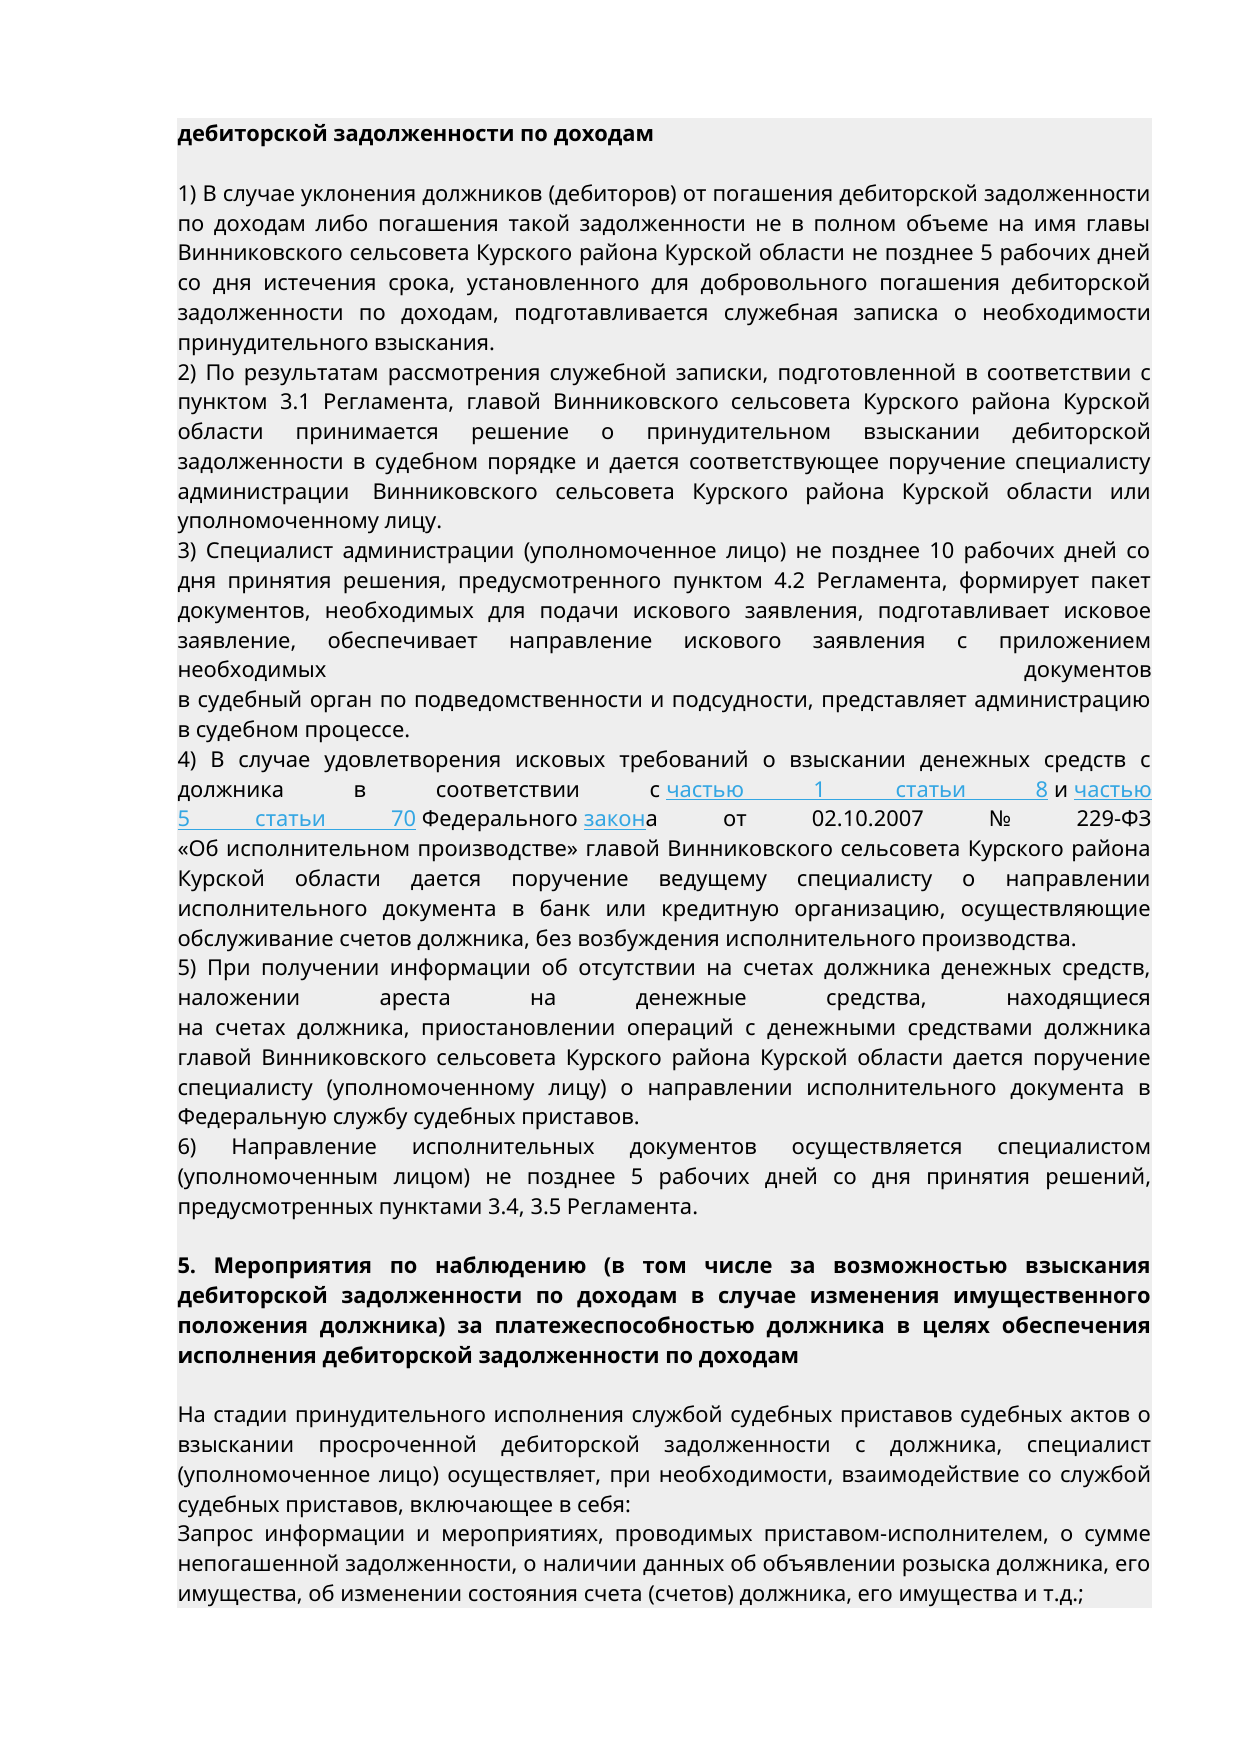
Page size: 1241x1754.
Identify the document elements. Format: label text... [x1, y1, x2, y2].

text 5) При получении информации об отсутствии на счетах должника денежных средств, наложении ареста на денежные средства, находящиеся на счетах должника, приостановлении операций с денежными средствами должника главой Винниковского сельсовета Курского района Курской области дается поручение специалисту (уполномоченному лицу) о направлении исполнительного документа в Федеральную службу судебных приставов. [177, 952, 1152, 1131]
text дебиторской задолженности по доходам [177, 118, 1152, 148]
text На стадии принудительного исполнения службой судебных приставов судебных актов о взыскании просроченной дебиторской задолженности с должника, специалист (уполномоченное лицо) осуществляет, при необходимости, взаимодействие со службой судебных приставов, включающее в себя: [177, 1399, 1152, 1518]
text 5. Мероприятия по наблюдению (в том числе за возможностью взыскания дебиторской задолженности по доходам в случае изменения имущественного положения должника) за платежеспособностью должника в целях обеспечения исполнения дебиторской задолженности по доходам [177, 1250, 1152, 1369]
text 6) Направление исполнительных документов осуществляется специалистом (уполномоченным лицом) не позднее 5 рабочих дней со дня принятия решений, предусмотренных пунктами 3.4, 3.5 Регламента. [177, 1131, 1152, 1220]
text Запрос информации и мероприятиях, проводимых приставом-исполнителем, о сумме непогашенной задолженности, о наличии данных об объявлении розыска должника, его имущества, об изменении состояния счета (счетов) должника, его имущества и т.д.; [177, 1518, 1152, 1608]
text 3) Специалист администрации (уполномоченное лицо) не позднее 10 рабочих дней со дня принятия решения, предусмотренного пунктом 4.2 Регламента, формирует пакет документов, необходимых для подачи искового заявления, подготавливает исковое заявление, обеспечивает направление искового заявления с приложением необходимых документов в судебный орган по подведомственности и подсудности, представляет администрацию в судебном процессе. [177, 535, 1152, 744]
text 1) В случае уклонения должников (дебиторов) от погашения дебиторской задолженности по доходам либо погашения такой задолженности не в полном объеме на имя главы Винниковского сельсовета Курского района Курской области не позднее 5 рабочих дней со дня истечения срока, установленного для добровольного погашения дебиторской задолженности по доходам, подготавливается служебная записка о необходимости принудительного взыскания. [177, 178, 1152, 356]
text 4) В случае удовлетворения исковых требований о взыскании денежных средств с должника в соответствии с частью 1 статьи 8 и частью 5 статьи 70 Федерального закона от 02.10.2007 № 229-ФЗ «Об исполнительном производстве» главой Винниковского сельсовета Курского района Курской области дается поручение ведущему специалисту о направлении исполнительного документа в банк или кредитную организацию, осуществляющие обслуживание счетов должника, без возбуждения исполнительного производства. [177, 744, 1152, 952]
text 2) По результатам рассмотрения служебной записки, подготовленной в соответствии с пунктом 3.1 Регламента, главой Винниковского сельсовета Курского района Курской области принимается решение о принудительном взыскании дебиторской задолженности в судебном порядке и дается соответствующее поручение специалисту администрации Винниковского сельсовета Курского района Курской области или уполномоченному лицу. [177, 356, 1152, 535]
